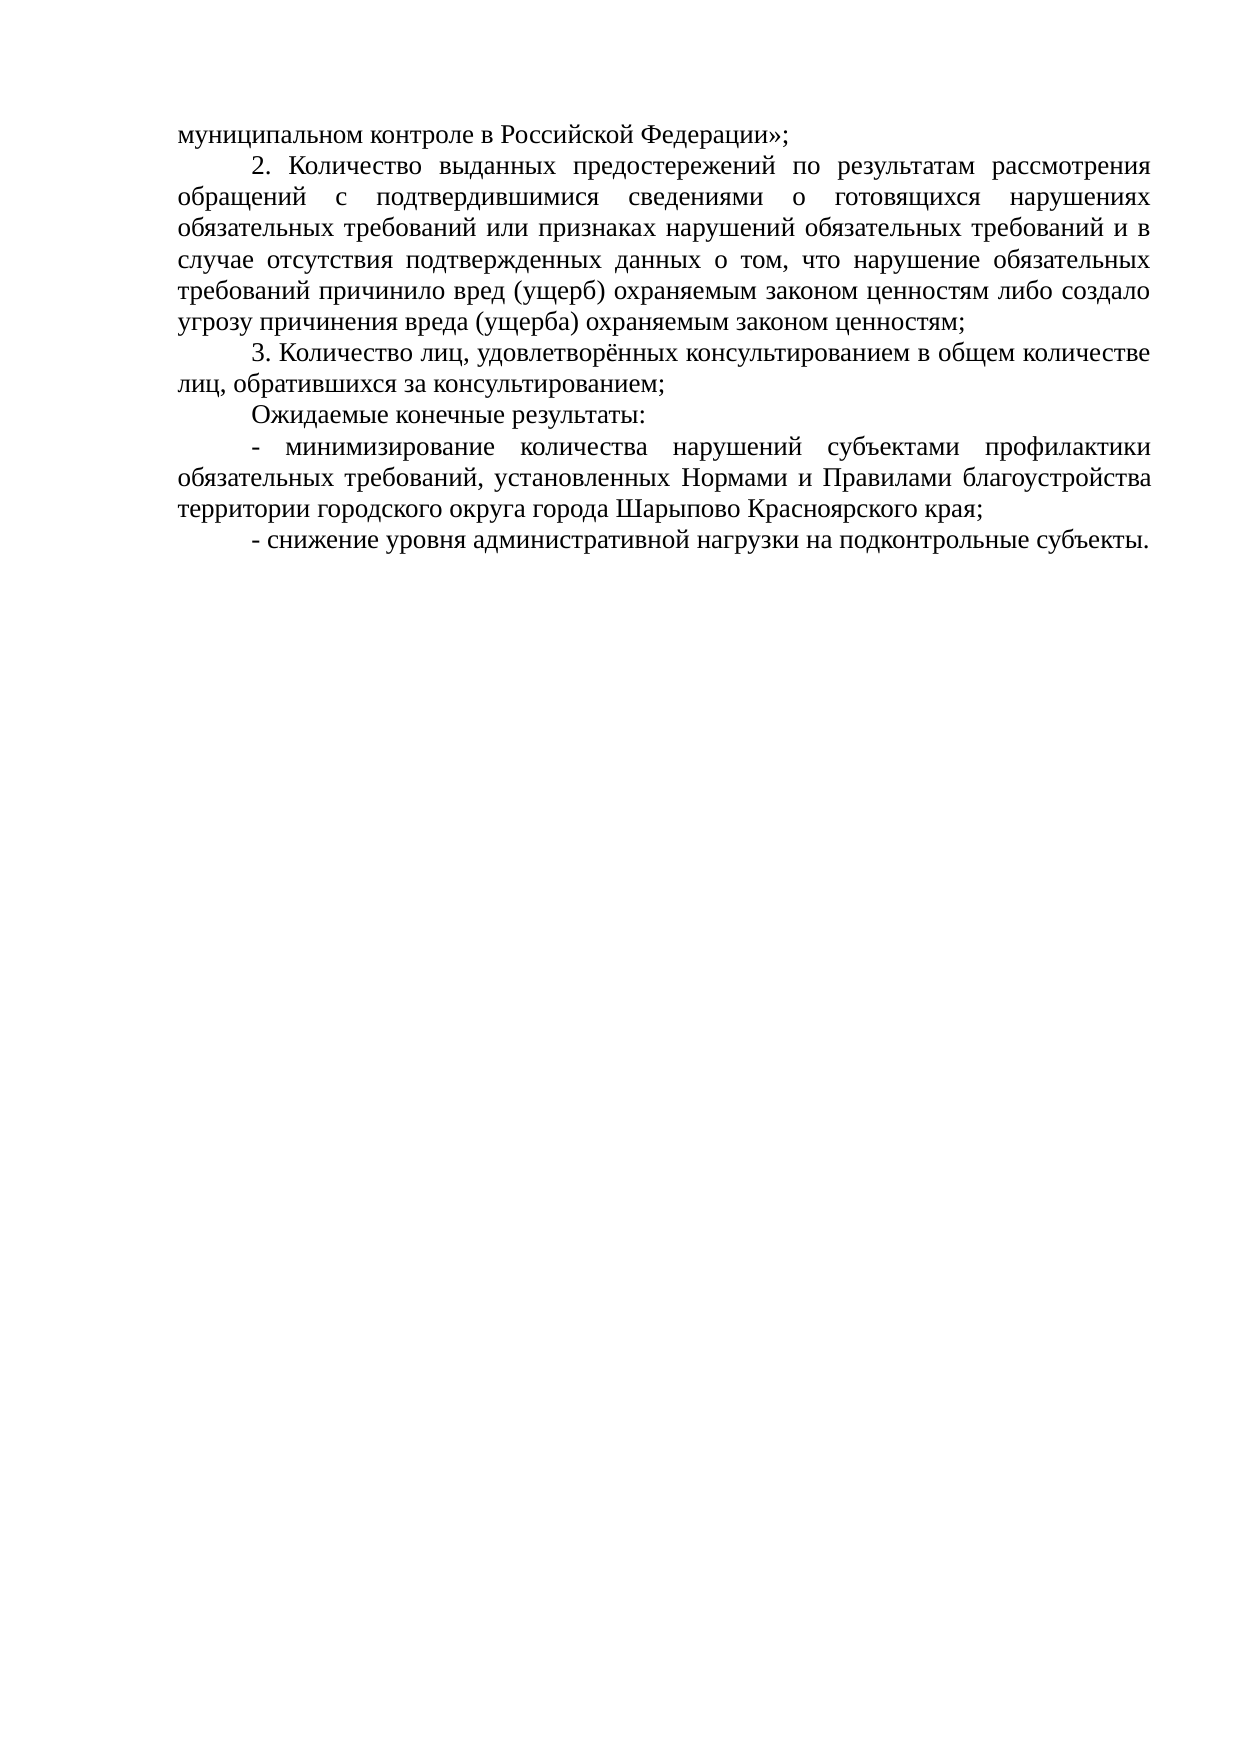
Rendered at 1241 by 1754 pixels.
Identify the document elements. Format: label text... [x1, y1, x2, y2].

text Ожидаемые конечные результаты: [177, 398, 1152, 429]
text - минимизирование количества нарушений субъектами профилактики обязательных требований, установленных Нормами и Правилами благоустройства территории городского округа города Шарыпово Красноярского края; [177, 429, 1152, 523]
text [177, 118, 1152, 149]
text 3. Количество лиц, удовлетворённых консультированием в общем количестве лиц, обратившихся за консультированием; [177, 336, 1152, 398]
text 2. Количество выданных предостережений по результатам рассмотрения обращений с подтвердившимися сведениями о готовящихся нарушениях обязательных требований или признаках нарушений обязательных требований и в случае отсутствия подтвержденных данных о том, что нарушение обязательных требований причинило вред (ущерб) охраняемым законом ценностям либо создало угрозу причинения вреда (ущерба) охраняемым законом ценностям; [177, 149, 1152, 336]
text - снижение уровня административной нагрузки на подконтрольные субъекты. [177, 523, 1152, 554]
